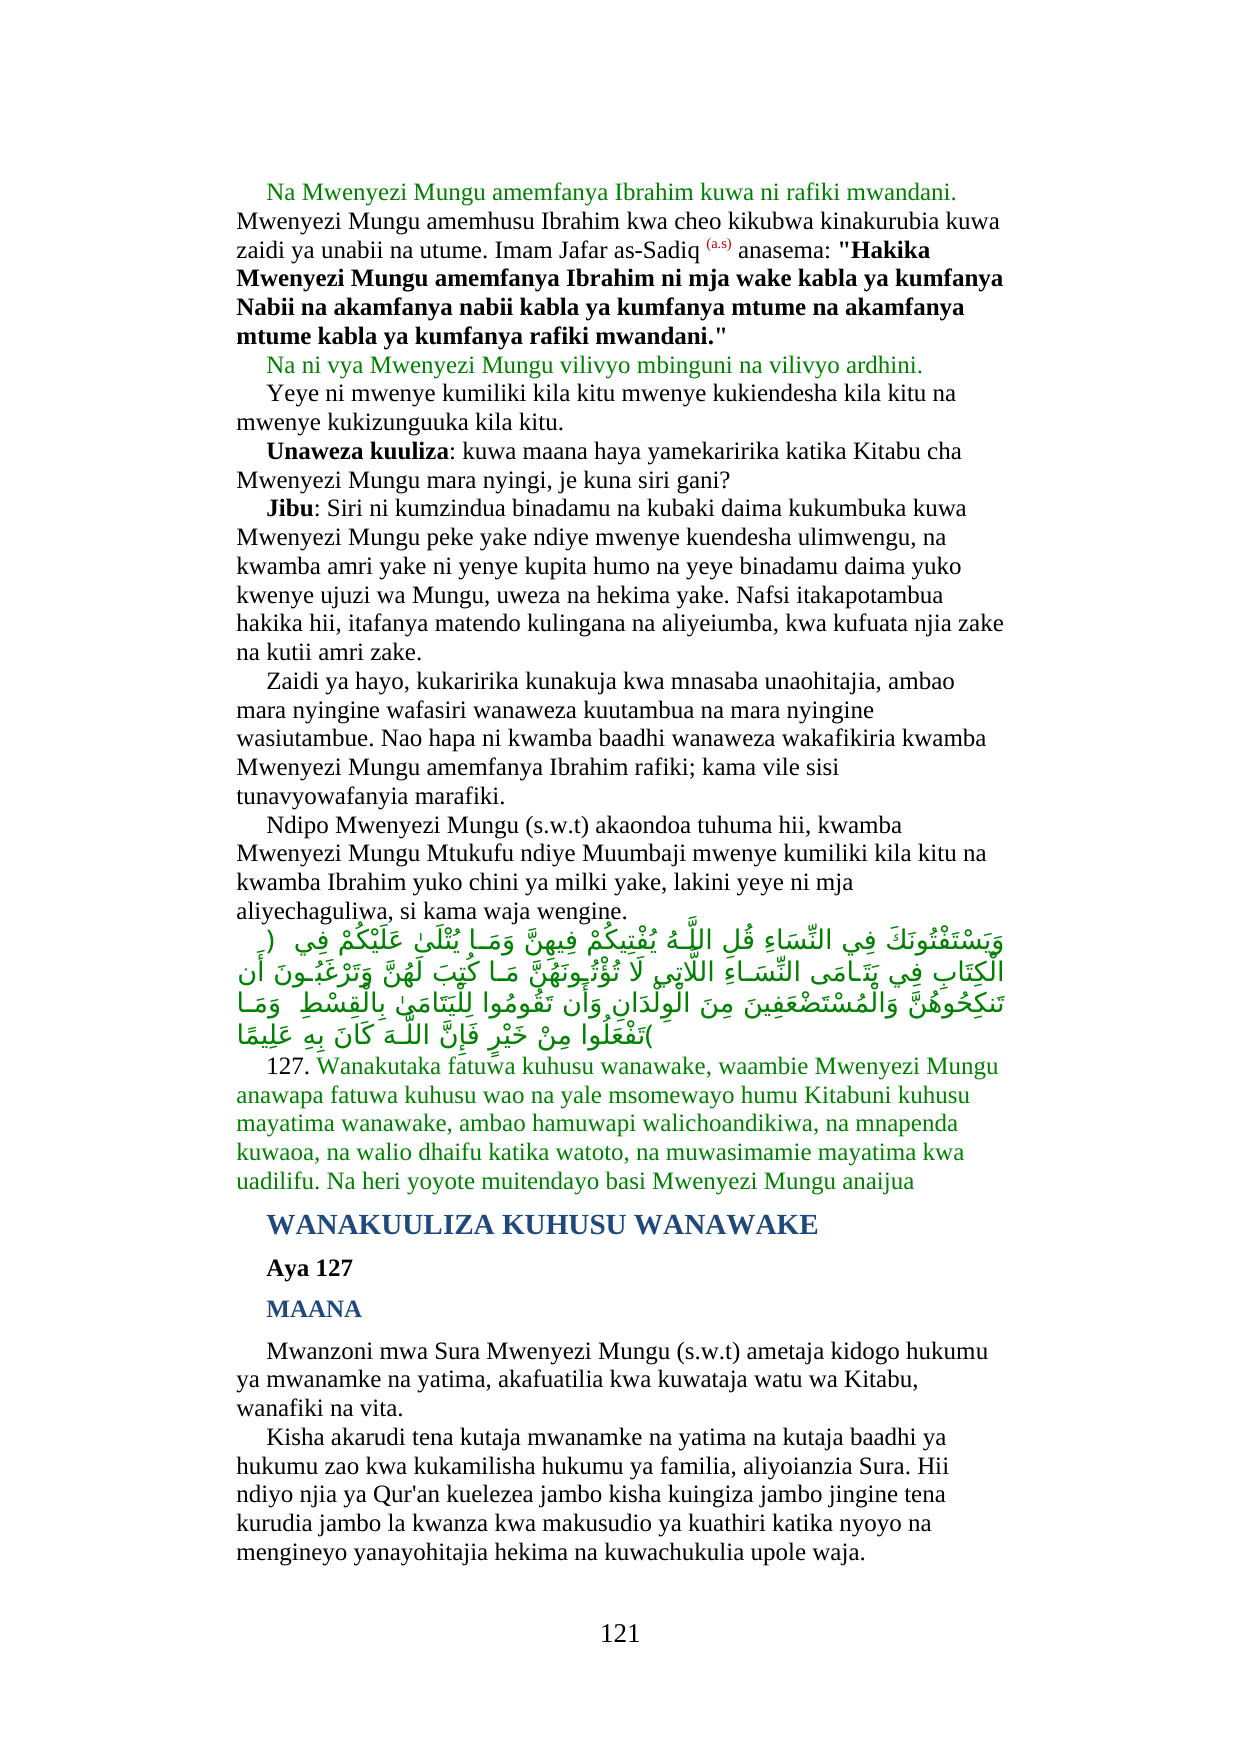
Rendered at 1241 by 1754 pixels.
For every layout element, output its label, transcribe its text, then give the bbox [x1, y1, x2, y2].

text Ndipo Mwenyezi Mungu (s.w.t) akaondoa tuhuma hii, kwamba Mwenyezi Mungu Mtukufu ndiye Muumbaji mwenye kumiliki kila kitu na kwamba Ibrahim yuko chini ya milki yake, lakini yeye ni mja aliyechaguliwa, si kama waja wengine. [236, 810, 1004, 925]
subtitle MAANA [236, 1294, 1004, 1323]
text Jibu: Siri ni kumzindua binadamu na kubaki daima kukumbuka kuwa Mwenyezi Mungu peke yake ndiye mwenye kuendesha ulimwengu, na kwamba amri yake ni yenye kupita humo na yeye binadamu daima yuko kwenye ujuzi wa Mungu, uweza na hekima yake. Nafsi itakapotambua hakika hii, itafanya matendo kulingana na aliyeiumba, kwa kufuata njia zake na kutii amri zake. [236, 493, 1004, 666]
subtitle WANAKUULIZA KUHUSU WANAWAKE [236, 1207, 1004, 1241]
text Unaweza kuuliza: kuwa maana haya yamekaririka katika Kitabu cha Mwenyezi Mungu mara nyingi, je kuna siri gani? [236, 436, 1004, 493]
text Yeye ni mwenye kumiliki kila kitu mwenye kukiendesha kila kitu na mwenye kukizunguuka kila kitu. [236, 378, 1004, 436]
text Mwanzoni mwa Sura Mwenyezi Mungu (s.w.t) ametaja kidogo hukumu ya mwanamke na yatima, akafuatilia kwa kuwataja watu wa Kitabu, wanafiki na vita. [236, 1336, 1004, 1422]
text 127. Wanakutaka fatuwa kuhusu wanawake, waambie Mwenyezi Mungu anawapa fatuwa kuhusu wao na yale msomewayo humu Kitabuni kuhusu mayatima wanawake, ambao hamuwapi walichoandikiwa, na mnapenda kuwaoa, na walio dhaifu katika watoto, na muwasimamie mayatima kwa uadilifu. Na heri yoyote muitendayo basi Mwenyezi Mungu anaijua [236, 1051, 1004, 1195]
text Zaidi ya hayo, kukaririka kunakuja kwa mnasaba unaohitajia, ambao mara nyingine wafasiri wanaweza kuutambua na mara nyingine wasiutambue. Nao hapa ni kwamba baadhi wanaweza wakafikiria kwamba Mwenyezi Mungu amemfanya Ibrahim rafiki; kama vile sisi tunavyowafanyia marafiki. [236, 666, 1004, 810]
text Aya 127 [236, 1253, 1004, 1282]
text Na ni vya Mwenyezi Mungu vilivyo mbinguni na vilivyo ardhini. [236, 350, 1004, 378]
text Kisha akarudi tena kutaja mwanamke na yatima na kutaja baadhi ya hukumu zao kwa kukamilisha hukumu ya familia, aliyoianzia Sura. Hii ndiyo njia ya Qur'an kuelezea jambo kisha kuingiza jambo jingine tena kurudia jambo la kwanza kwa makusudio ya kuathiri katika nyoyo na mengineyo yanayohitajia hekima na kuwachukulia upole waja. [236, 1422, 1004, 1566]
text Na Mwenyezi Mungu amemfanya Ibrahim kuwa ni rafiki mwandani. Mwenyezi Mungu amemhusu Ibrahim kwa cheo kikubwa kinakurubia kuwa zaidi ya unabii na utume. Imam Jafar as-Sadiq (a.s) anasema: "Hakika Mwenyezi Mungu amemfanya Ibrahim ni mja wake kabla ya kumfanya Nabii na akamfanya nabii kabla ya kumfanya mtume na akamfanya mtume kabla ya kumfanya rafiki mwandani." [236, 177, 1004, 350]
text ﴿ وَيَسْتَفْتُونَكَ فِي النِّسَاءِ قُلِ اللَّـهُ يُفْتِيكُمْ فِيهِنَّ وَمَا يُتْلَىٰ عَلَيْكُمْ فِي الْكِتَابِ فِي يَتَامَى النِّسَاءِ اللَّاتِي لَا تُؤْتُونَهُنَّ مَا كُتِبَ لَهُنَّ وَتَرْغَبُونَ أَن تَنكِحُوهُنَّ وَالْمُسْتَضْعَفِينَ مِنَ الْوِلْدَانِ وَأَن تَقُومُوا لِلْيَتَامَىٰ بِالْقِسْطِ وَمَا تَفْعَلُوا مِنْ خَيْرٍ فَإِنَّ اللَّـهَ كَانَ بِهِ عَلِيمًا﴾ [236, 925, 1004, 1051]
